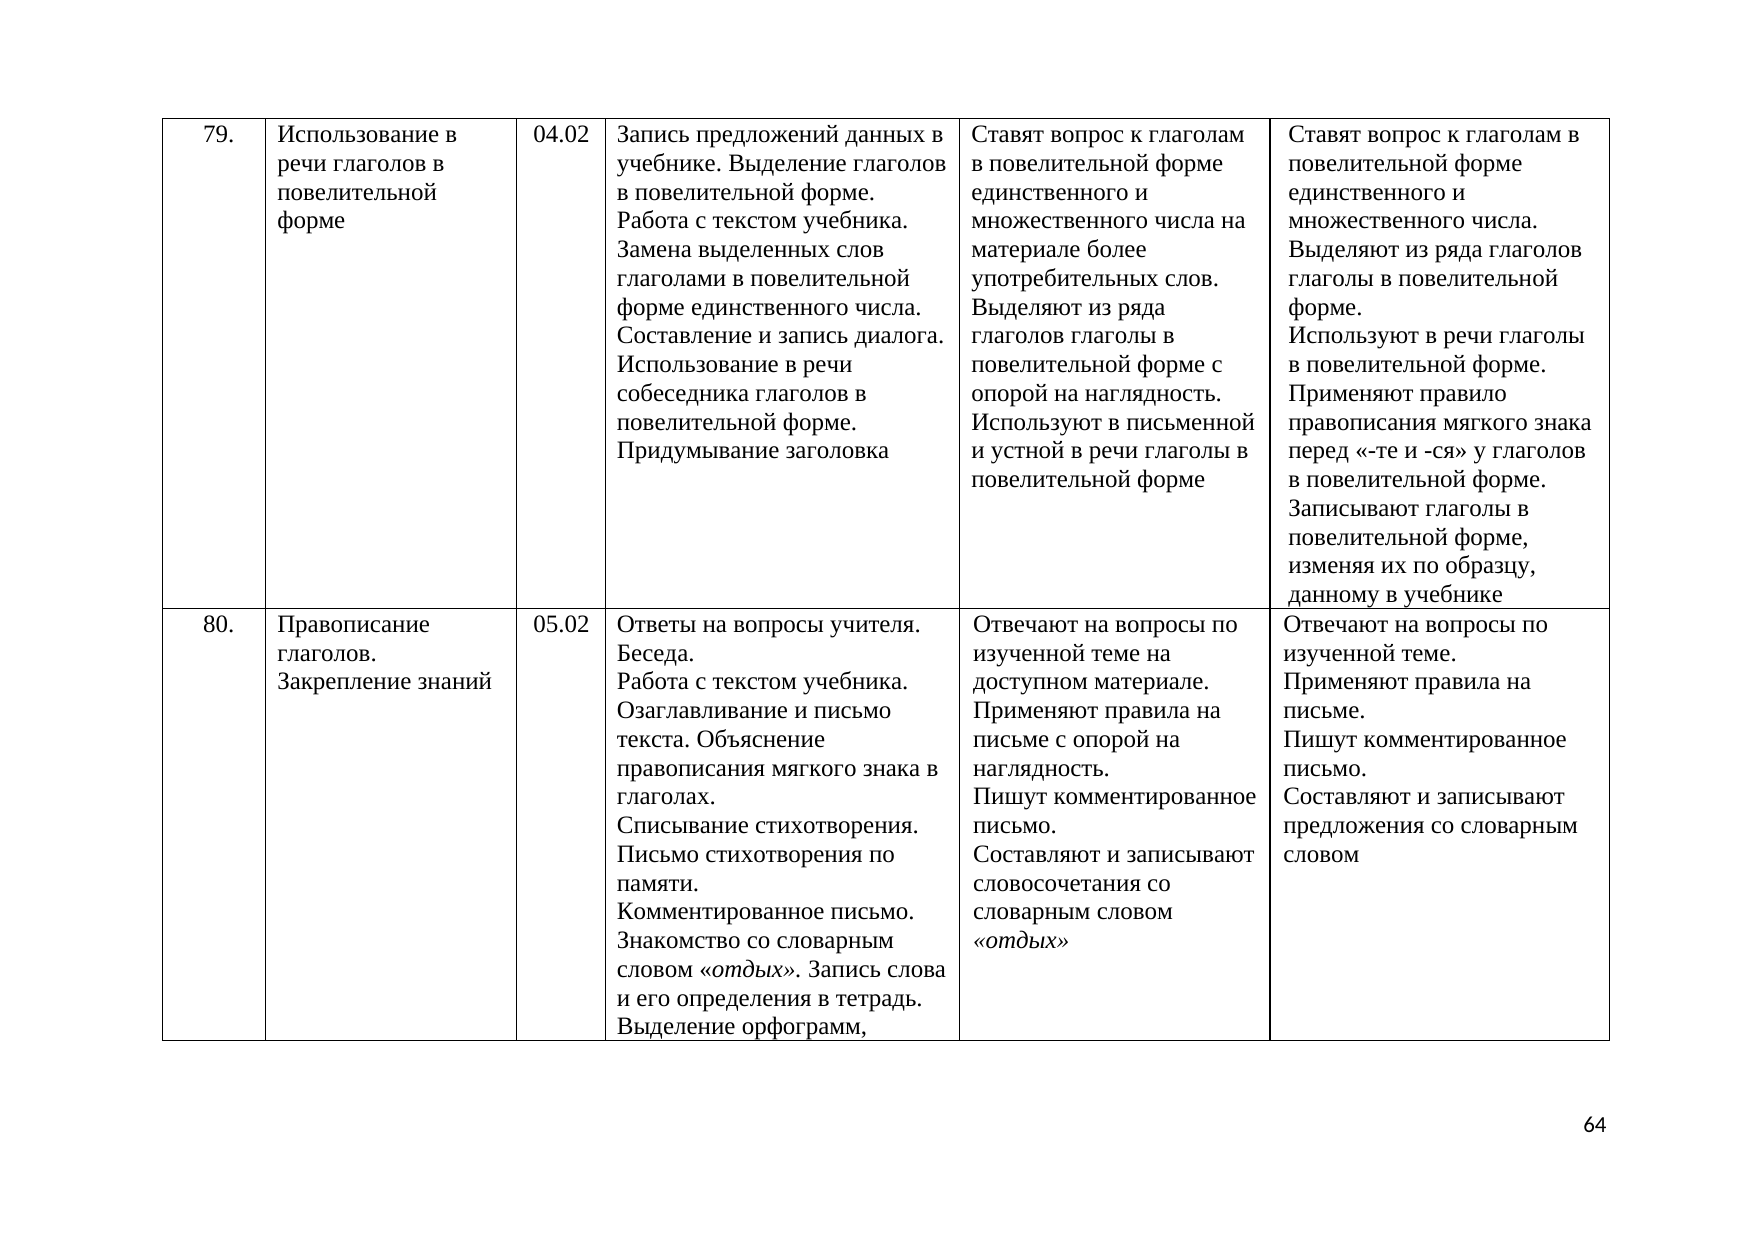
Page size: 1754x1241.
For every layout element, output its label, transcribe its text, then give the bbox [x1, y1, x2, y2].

table_header [163, 119, 265, 608]
table_header 04.02 [517, 119, 605, 608]
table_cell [606, 609, 959, 1040]
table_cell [960, 609, 1269, 1040]
table_header Ставят вопрос к глаголам в повелительной форме единственного и множественного числа на материале более употребительных слов. Выделяют из ряда глаголов глаголы в повелительной форме с опорой на наглядность. Используют в письменной и устной в речи глаголы в повелительной форме [960, 119, 1269, 608]
table_cell 05.02 [517, 609, 605, 1040]
table_header Использование в речи глаголов в повелительной форме [266, 119, 516, 608]
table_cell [266, 609, 516, 1040]
table_header Запись предложений данных в учебнике. Выделение глаголов в повелительной форме. Работа с текстом учебника. Замена выделенных слов глаголами в повелительной форме единственного числа. Составление и запись диалога. Использование в речи собеседника глаголов в повелительной форме. Придумывание заголовка [606, 119, 959, 608]
table_cell [163, 609, 265, 1040]
table_header Ставят вопрос к глаголам в повелительной форме единственного и множественного числа. Выделяют из ряда глаголов глаголы в повелительной форме. Используют в речи глаголы в повелительной форме. Применяют правило правописания мягкого знака перед «-те и -ся» у глаголов в повелительной форме. Записывают глаголы в повелительной форме, изменяя их по образцу, данному в учебнике [1271, 119, 1609, 608]
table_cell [1271, 609, 1609, 1040]
